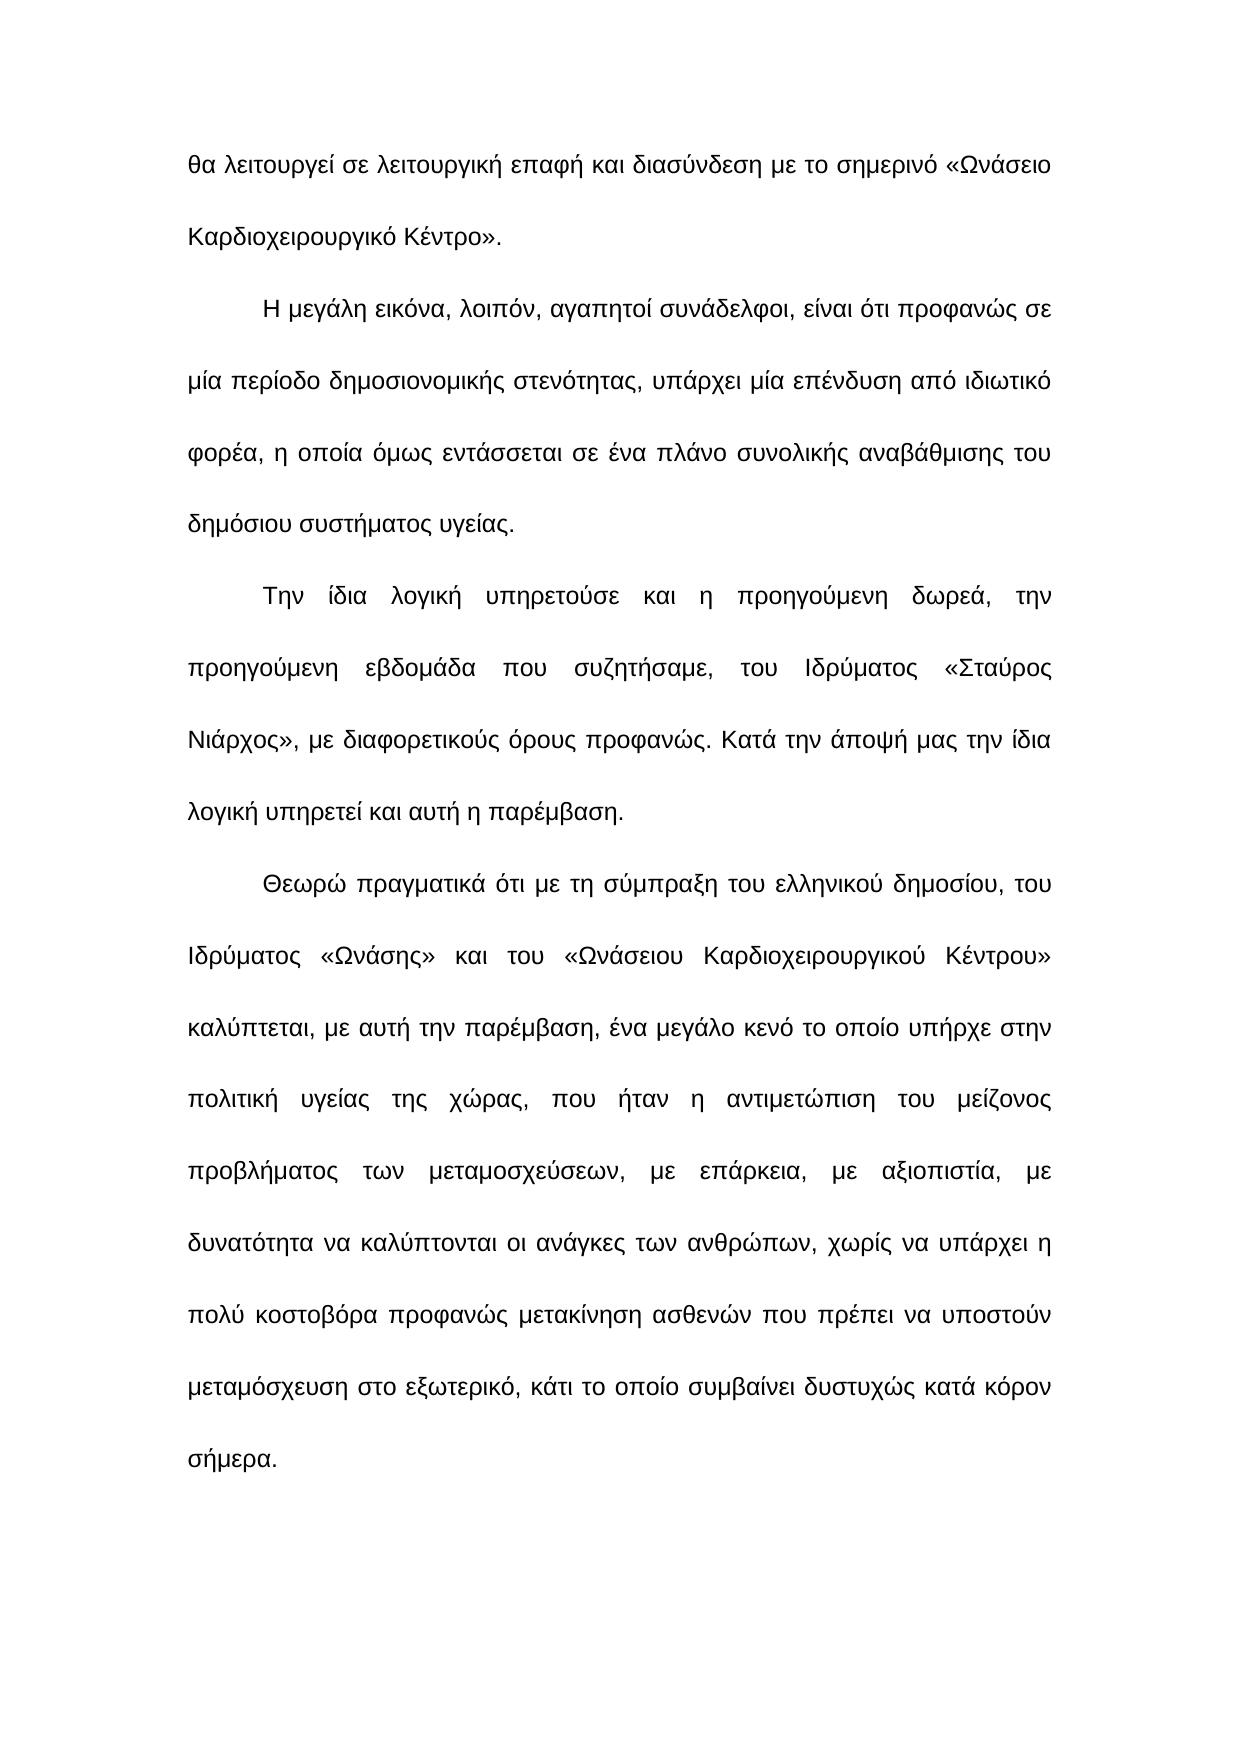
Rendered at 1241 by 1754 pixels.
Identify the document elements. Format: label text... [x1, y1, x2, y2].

text Την ίδια λογική υπηρετούσε και η προηγούμενη δωρεά, την προηγούμενη εβδομάδα που συζητήσαμε, του Ιδρύματος «Σταύρος Νιάρχος», με διαφορετικούς όρους προφανώς. Κατά την άποψή μας την ίδια λογική υπηρετεί και αυτή η παρέμβαση. [187, 581, 1053, 826]
text Η μεγάλη εικόνα, λοιπόν, αγαπητοί συνάδελφοι, είναι ότι προφανώς σε μία περίοδο δημοσιονομικής στενότητας, υπάρχει μία επένδυση από ιδιωτικό φορέα, η οποία όμως εντάσσεται σε ένα πλάνο συνολικής αναβάθμισης του δημόσιου συστήματος υγείας. [187, 294, 1053, 538]
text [187, 150, 1053, 251]
text Θεωρώ πραγματικά ότι με τη σύμπραξη του ελληνικού δημοσίου, του Ιδρύματος «Ωνάσης» και του «Ωνάσειου Καρδιοχειρουργικού Κέντρου» καλύπτεται, με αυτή την παρέμβαση, ένα μεγάλο κενό το οποίο υπήρχε στην πολιτική υγείας της χώρας, που ήταν η αντιμετώπιση του μείζονος προβλήματος των μεταμοσχεύσεων, με επάρκεια, με αξιοπιστία, με δυνατότητα να καλύπτονται οι ανάγκες των ανθρώπων, χωρίς να υπάρχει η πολύ κοστοβόρα προφανώς μετακίνηση ασθενών που πρέπει να υποστούν μεταμόσχευση στο εξωτερικό, κάτι το οποίο συμβαίνει δυστυχώς κατά κόρον σήμερα. [187, 869, 1053, 1472]
